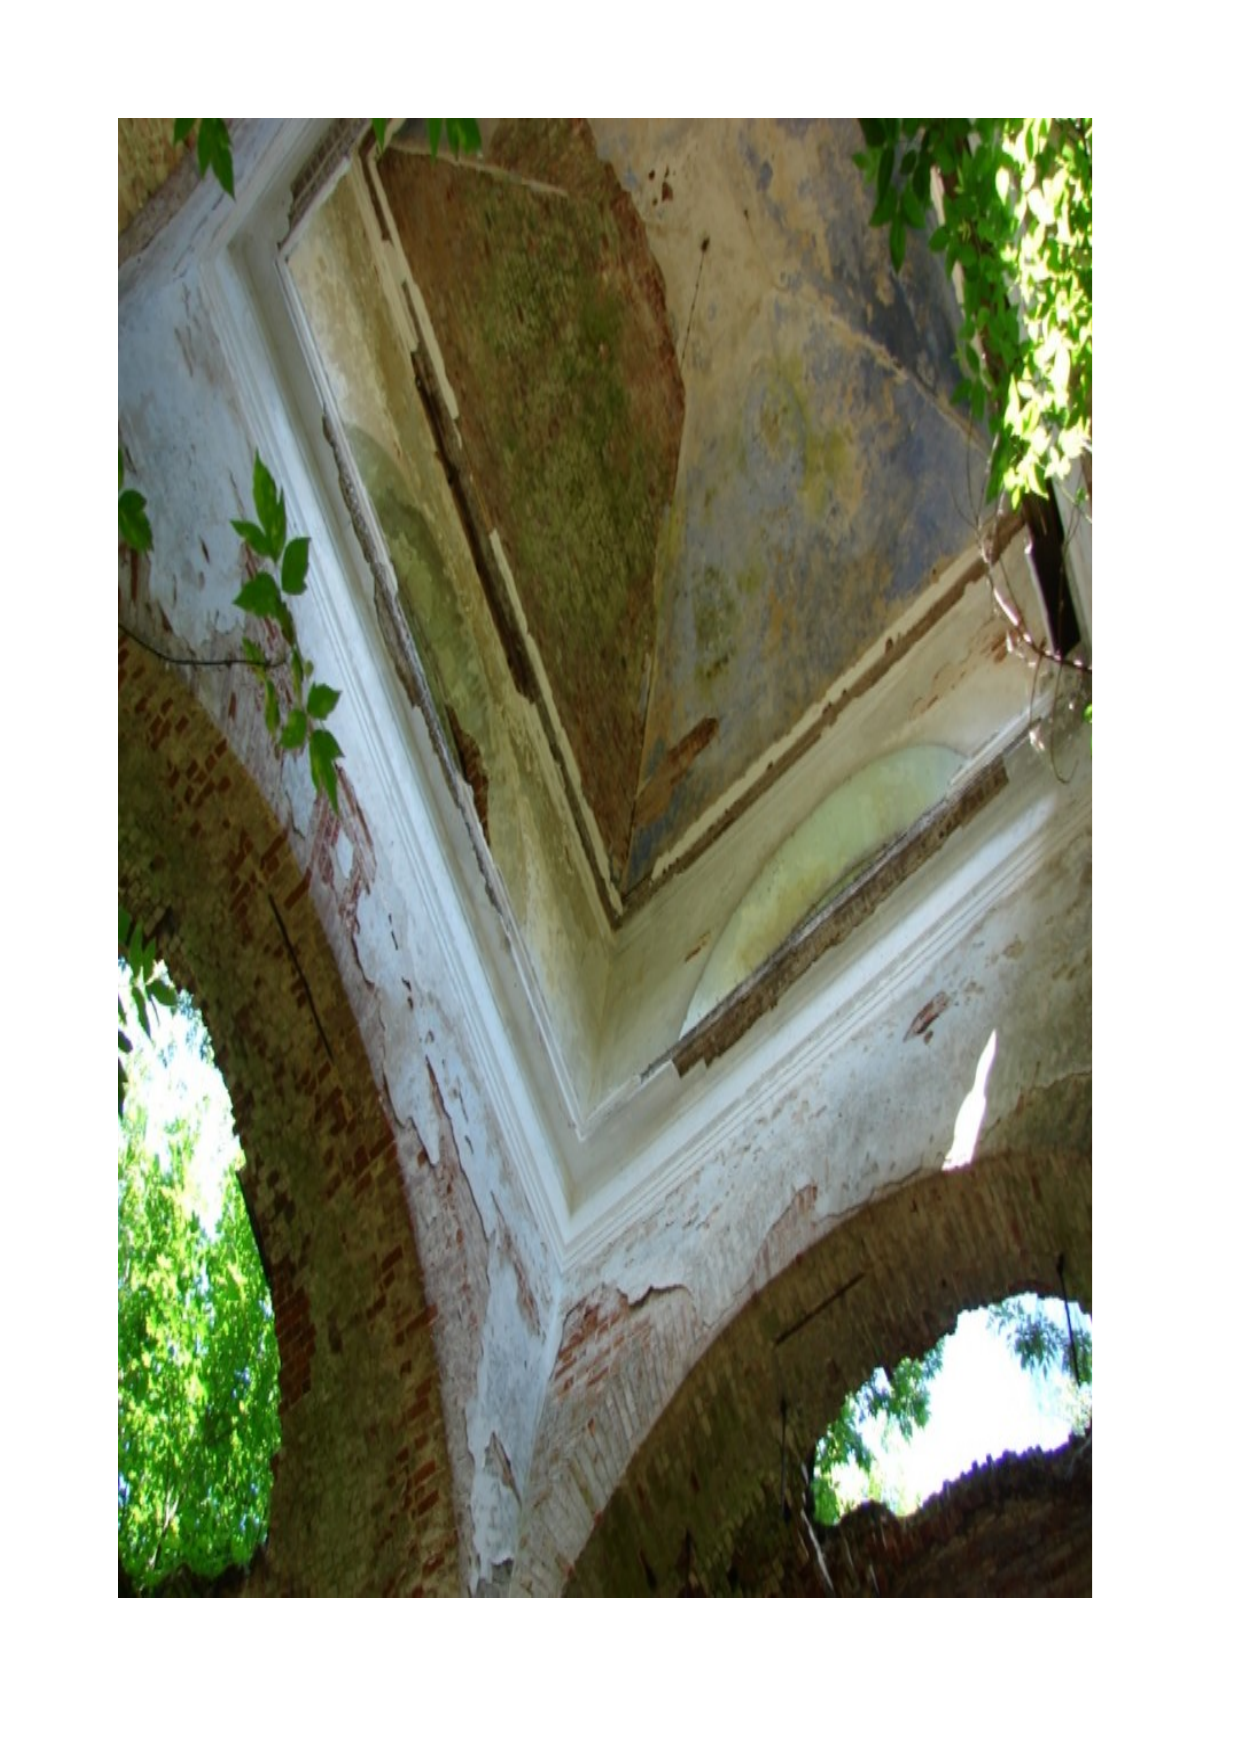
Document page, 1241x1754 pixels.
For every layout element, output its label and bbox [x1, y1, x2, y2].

picture [118, 118, 1093, 1598]
